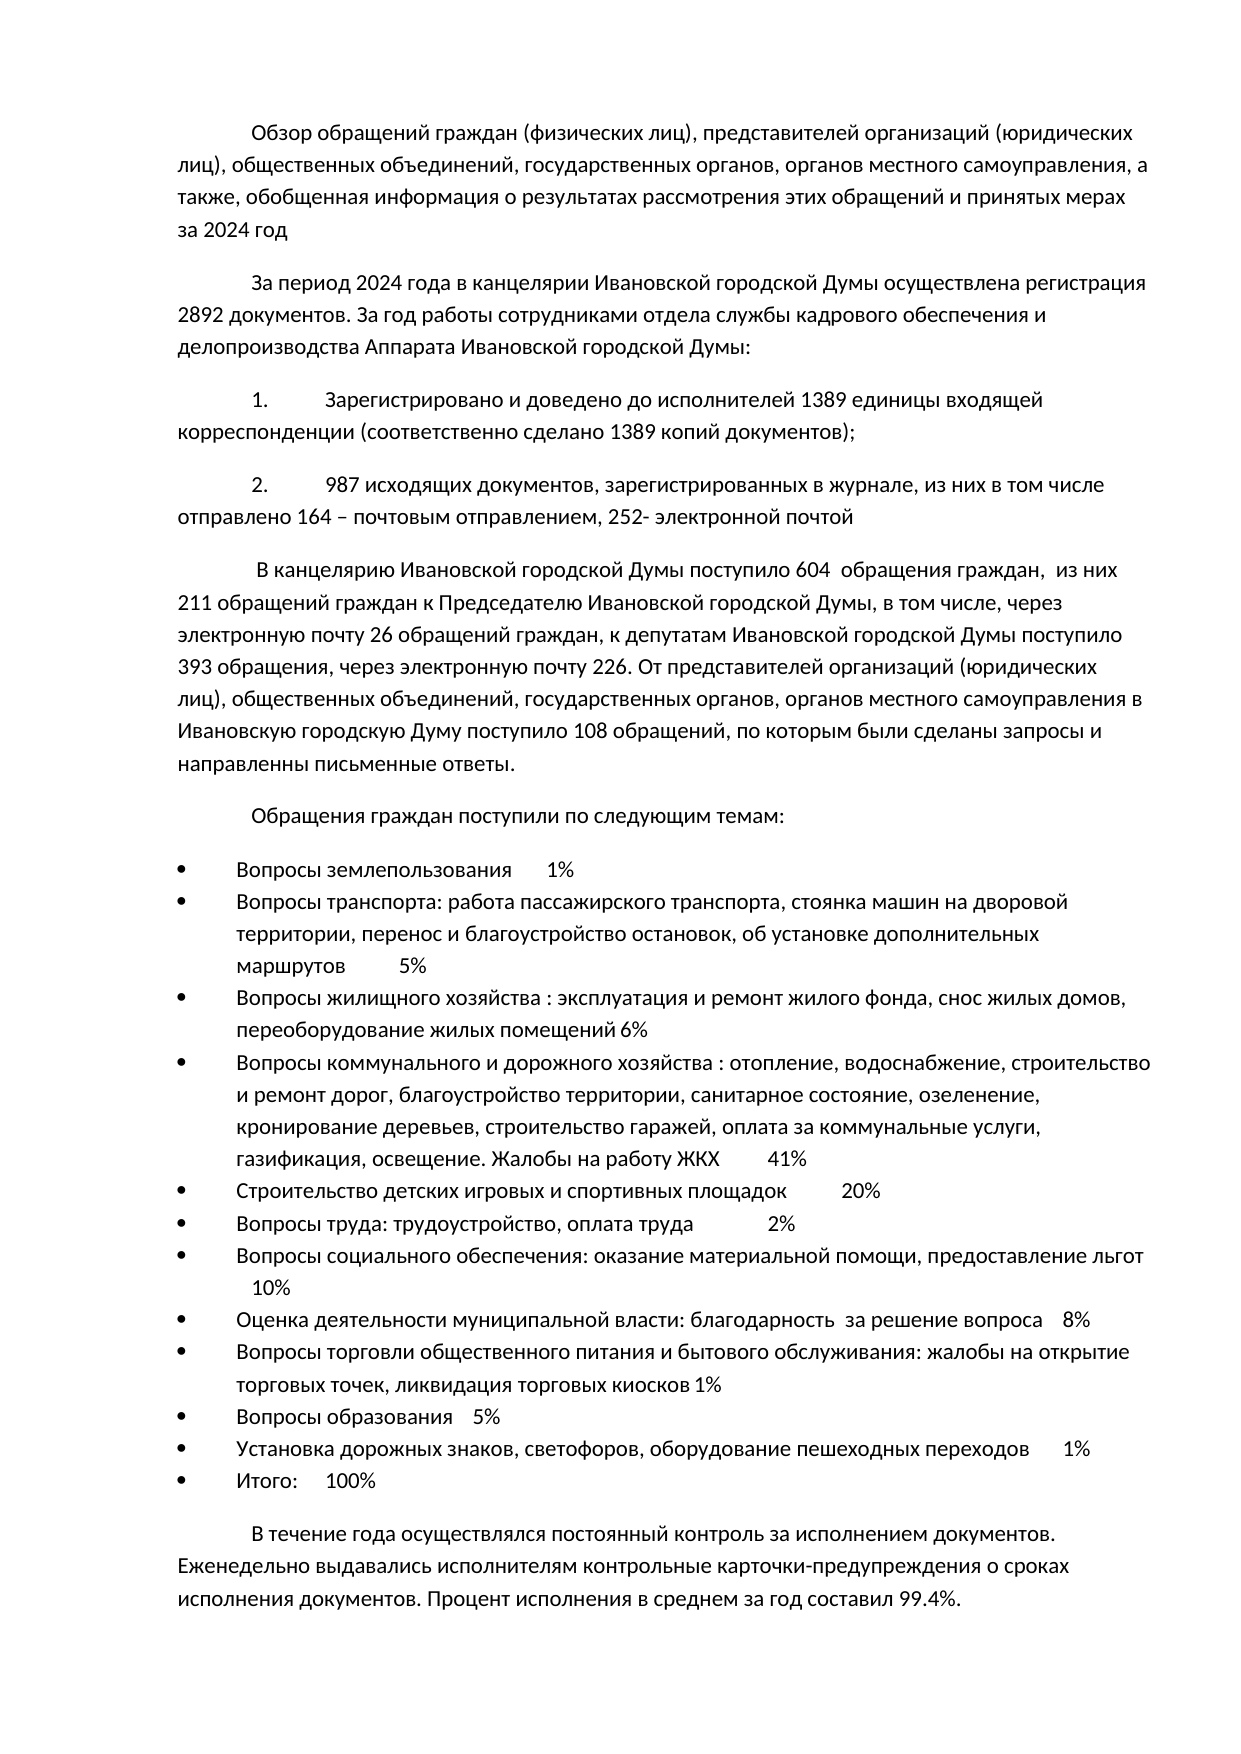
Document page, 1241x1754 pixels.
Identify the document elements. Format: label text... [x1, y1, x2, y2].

list Вопросы образования 5% [177, 1402, 1152, 1430]
list Строительство детских игровых и спортивных площадок 20% [177, 1177, 1152, 1204]
list Вопросы труда: трудоустройство, оплата труда 2% [177, 1209, 1152, 1237]
list Вопросы землепользования 1% [177, 855, 1152, 883]
list Установка дорожных знаков, светофоров, оборудование пешеходных переходов 1% [177, 1434, 1152, 1462]
list Вопросы коммунального и дорожного хозяйства : отопление, водоснабжение, строительство и ремонт дорог, благоустройство территории, санитарное состояние, озеленение, кронирование деревьев, строительство гаражей, оплата за коммунальные услуги, газификация, освещение. Жалобы на работу ЖКХ 41% [177, 1048, 1152, 1172]
text Обращения граждан поступили по следующим темам: [177, 802, 1152, 830]
text Обзор обращений граждан (физических лиц), представителей организаций (юридических лиц), общественных объединений, государственных органов, органов местного самоуправления, а также, обобщенная информация о результатах рассмотрения этих обращений и принятых мерах за 2024 год [177, 118, 1152, 243]
text 2. 987 исходящих документов, зарегистрированных в журнале, из них в том числе отправлено 164 – почтовым отправлением, 252- электронной почтой [177, 470, 1152, 531]
list Вопросы торговли общественного питания и бытового обслуживания: жалобы на открытие торговых точек, ликвидация торговых киосков 1% [177, 1337, 1152, 1398]
text В течение года осуществлялся постоянный контроль за исполнением документов. Еженедельно выдавались исполнителям контрольные карточки-предупреждения о сроках исполнения документов. Процент исполнения в среднем за год составил 99.4%. [177, 1519, 1152, 1612]
list Вопросы жилищного хозяйства : эксплуатация и ремонт жилого фонда, снос жилых домов, переоборудование жилых помещений 6% [177, 983, 1152, 1044]
list Итого: 100% [177, 1466, 1152, 1494]
list Вопросы транспорта: работа пассажирского транспорта, стоянка машин на дворовой территории, перенос и благоустройство остановок, об установке дополнительных маршрутов 5% [177, 887, 1152, 979]
list Вопросы социального обеспечения: оказание материальной помощи, предоставление льгот 10% [177, 1241, 1152, 1301]
text 1. Зарегистрировано и доведено до исполнителей 1389 единицы входящей корреспонденции (соответственно сделано 1389 копий документов); [177, 385, 1152, 445]
text В канцелярию Ивановской городской Думы поступило 604 обращения граждан, из них 211 обращений граждан к Председателю Ивановской городской Думы, в том числе, через электронную почту 26 обращений граждан, к депутатам Ивановской городской Думы поступило 393 обращения, через электронную почту 226. От представителей организаций (юридических лиц), общественных объединений, государственных органов, органов местного самоуправления в Ивановскую городскую Думу поступило 108 обращений, по которым были сделаны запросы и направленны письменные ответы. [177, 556, 1152, 777]
list Оценка деятельности муниципальной власти: благодарность за решение вопроса 8% [177, 1305, 1152, 1333]
text За период 2024 года в канцелярии Ивановской городской Думы осуществлена регистрация 2892 документов. За год работы сотрудниками отдела службы кадрового обеспечения и делопроизводства Аппарата Ивановской городской Думы: [177, 268, 1152, 360]
